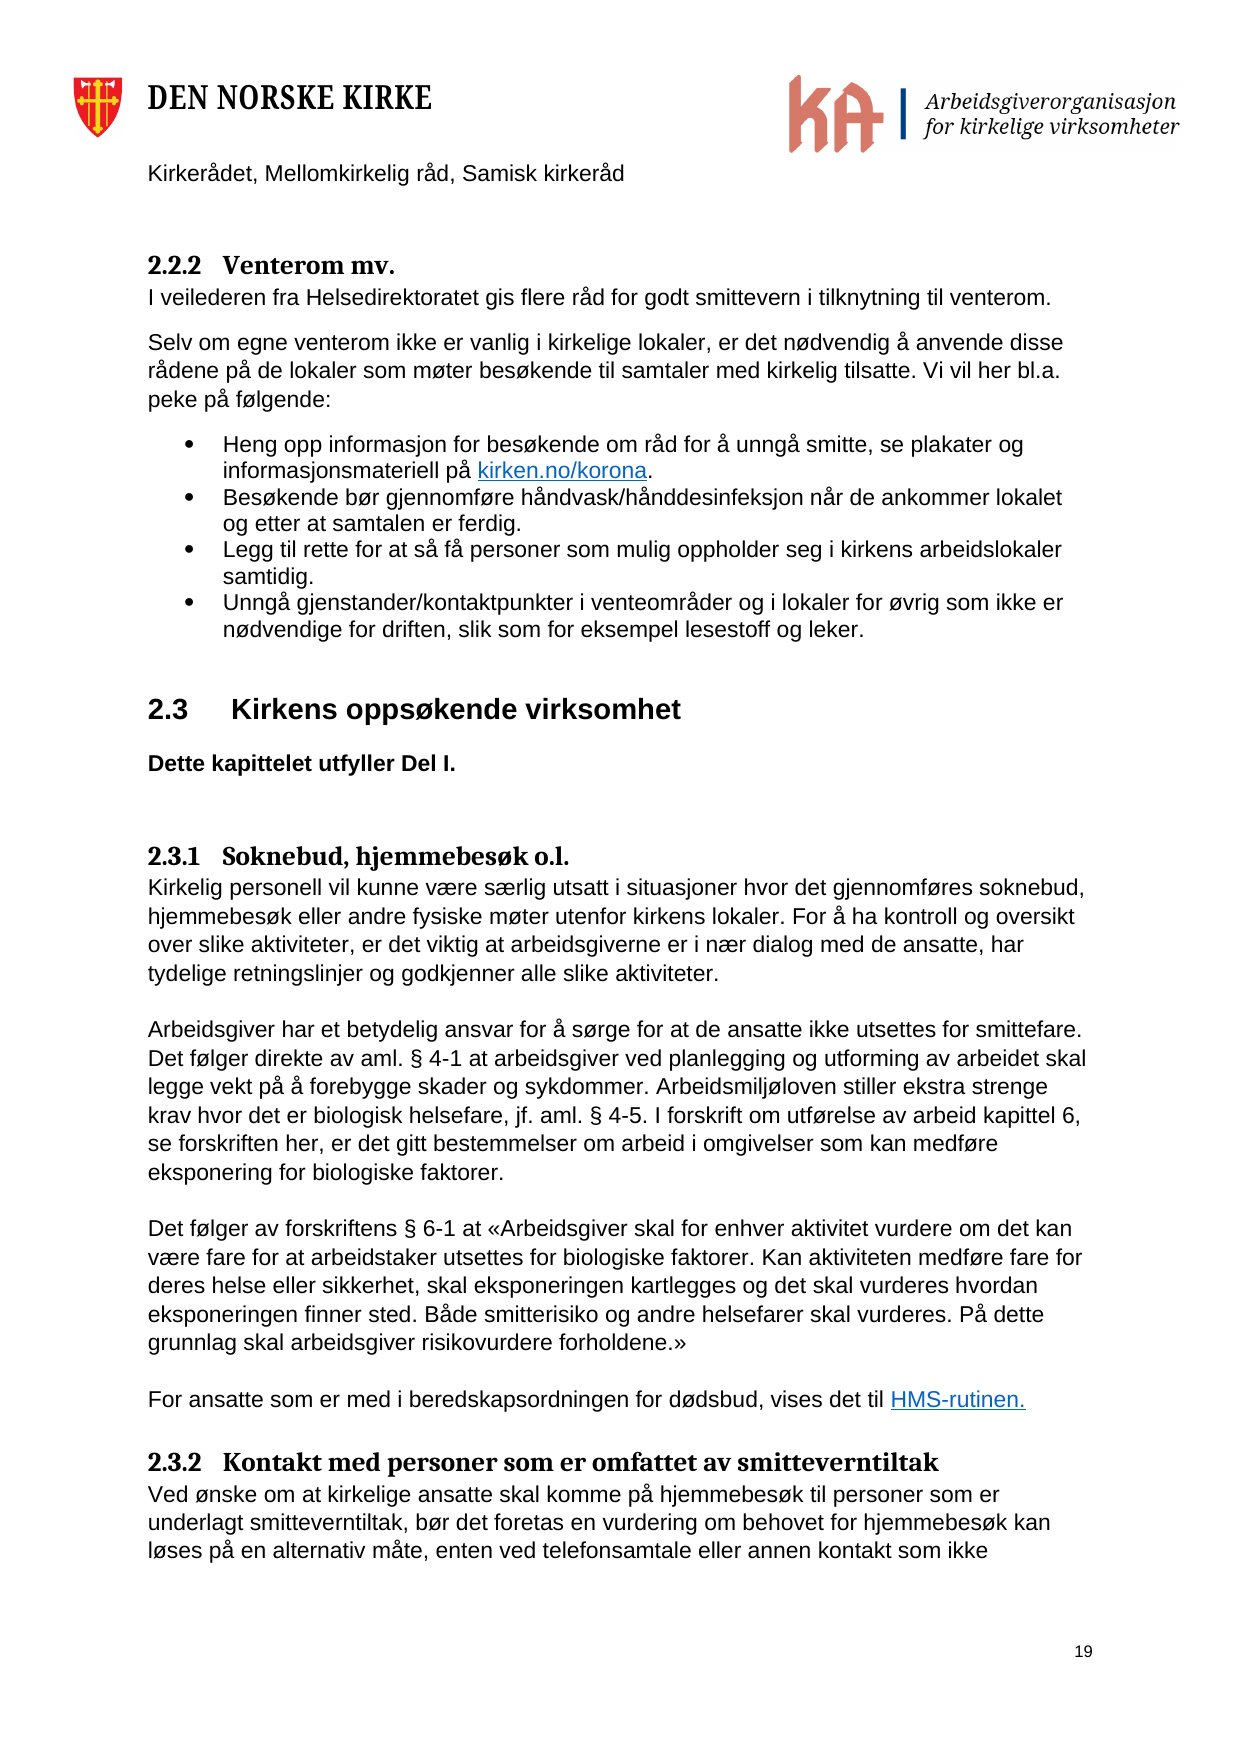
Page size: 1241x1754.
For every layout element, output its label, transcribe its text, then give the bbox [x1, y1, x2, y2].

picture [787, 73, 1182, 154]
list Unngå gjenstander/kontaktpunkter i venteområder og i lokaler for øvrig som ikke er nødvendige for driften, slik som for eksempel lesestoff og leker. [185, 589, 1093, 642]
text Det følger av forskriftens § 6-1 at «Arbeidsgiver skal for enhver aktivitet vurdere om det kan være fare for at arbeidstaker utsettes for biologiske faktorer. Kan aktiviteten medføre fare for deres helse eller sikkerhet, skal eksponeringen kartlegges og det skal vurderes hvordan eksponeringen finner sted. Både smitterisiko og andre helsefarer skal vurderes. På dette grunnlag skal arbeidsgiver risikovurdere forholdene.» [148, 1215, 1093, 1356]
text Dette kapittelet utfyller Del I. [148, 750, 1093, 777]
text Arbeidsgiver har et betydelig ansvar for å sørge for at de ansatte ikke utsettes for smittefare. Det følger direkte av aml. § 4-1 at arbeidsgiver ved planlegging og utforming av arbeidet skal legge vekt på å forebygge skader og sykdommer. Arbeidsmiljøloven stiller ekstra strenge krav hvor det er biologisk helsefare, jf. aml. § 4-5. I forskrift om utførelse av arbeid kapittel 6, se forskriften her, er det gitt bestemmelser om arbeid i omgivelser som kan medføre eksponering for biologiske faktorer. [148, 1016, 1093, 1185]
subtitle Soknebud, hjemmebesøk o.l. [148, 841, 1093, 872]
text For ansatte som er med i beredskapsordningen for dødsbud, vises det til HMS-rutinen. [148, 1386, 1093, 1412]
list Heng opp informasjon for besøkende om råd for å unngå smitte, se plakater og informasjonsmateriell på kirken.no/korona. [185, 431, 1093, 484]
list Kirkens oppsøkende virksomhet [148, 692, 1093, 725]
list Besøkende bør gjennomføre håndvask/hånddesinfeksjon når de ankommer lokalet og etter at samtalen er ferdig. [185, 484, 1093, 536]
text Selv om egne venterom ikke er vanlig i kirkelige lokaler, er det nødvendig å anvende disse rådene på de lokaler som møter besøkende til samtaler med kirkelig tilsatte. Vi vil her bl.a. peke på følgende: [148, 329, 1093, 412]
text Kirkelig personell vil kunne være særlig utsatt i situasjoner hvor det gjennomføres soknebud, hjemmebesøk eller andre fysiske møter utenfor kirkens lokaler. For å ha kontroll og oversikt over slike aktiviteter, er det viktig at arbeidsgiverne er i nær dialog med de ansatte, har tydelige retningslinjer og godkjenner alle slike aktiviteter. [148, 874, 1093, 986]
list Legg til rette for at så få personer som mulig oppholder seg i kirkens arbeidslokaler samtidig. [185, 536, 1093, 589]
picture [73, 77, 123, 140]
subtitle Kontakt med personer som er omfattet av smitteverntiltak [148, 1447, 1093, 1478]
subtitle Venterom mv. [148, 250, 1093, 282]
text I veilederen fra Helsedirektoratet gis flere råd for godt smittevern i tilknytning til venterom. [148, 284, 1093, 310]
